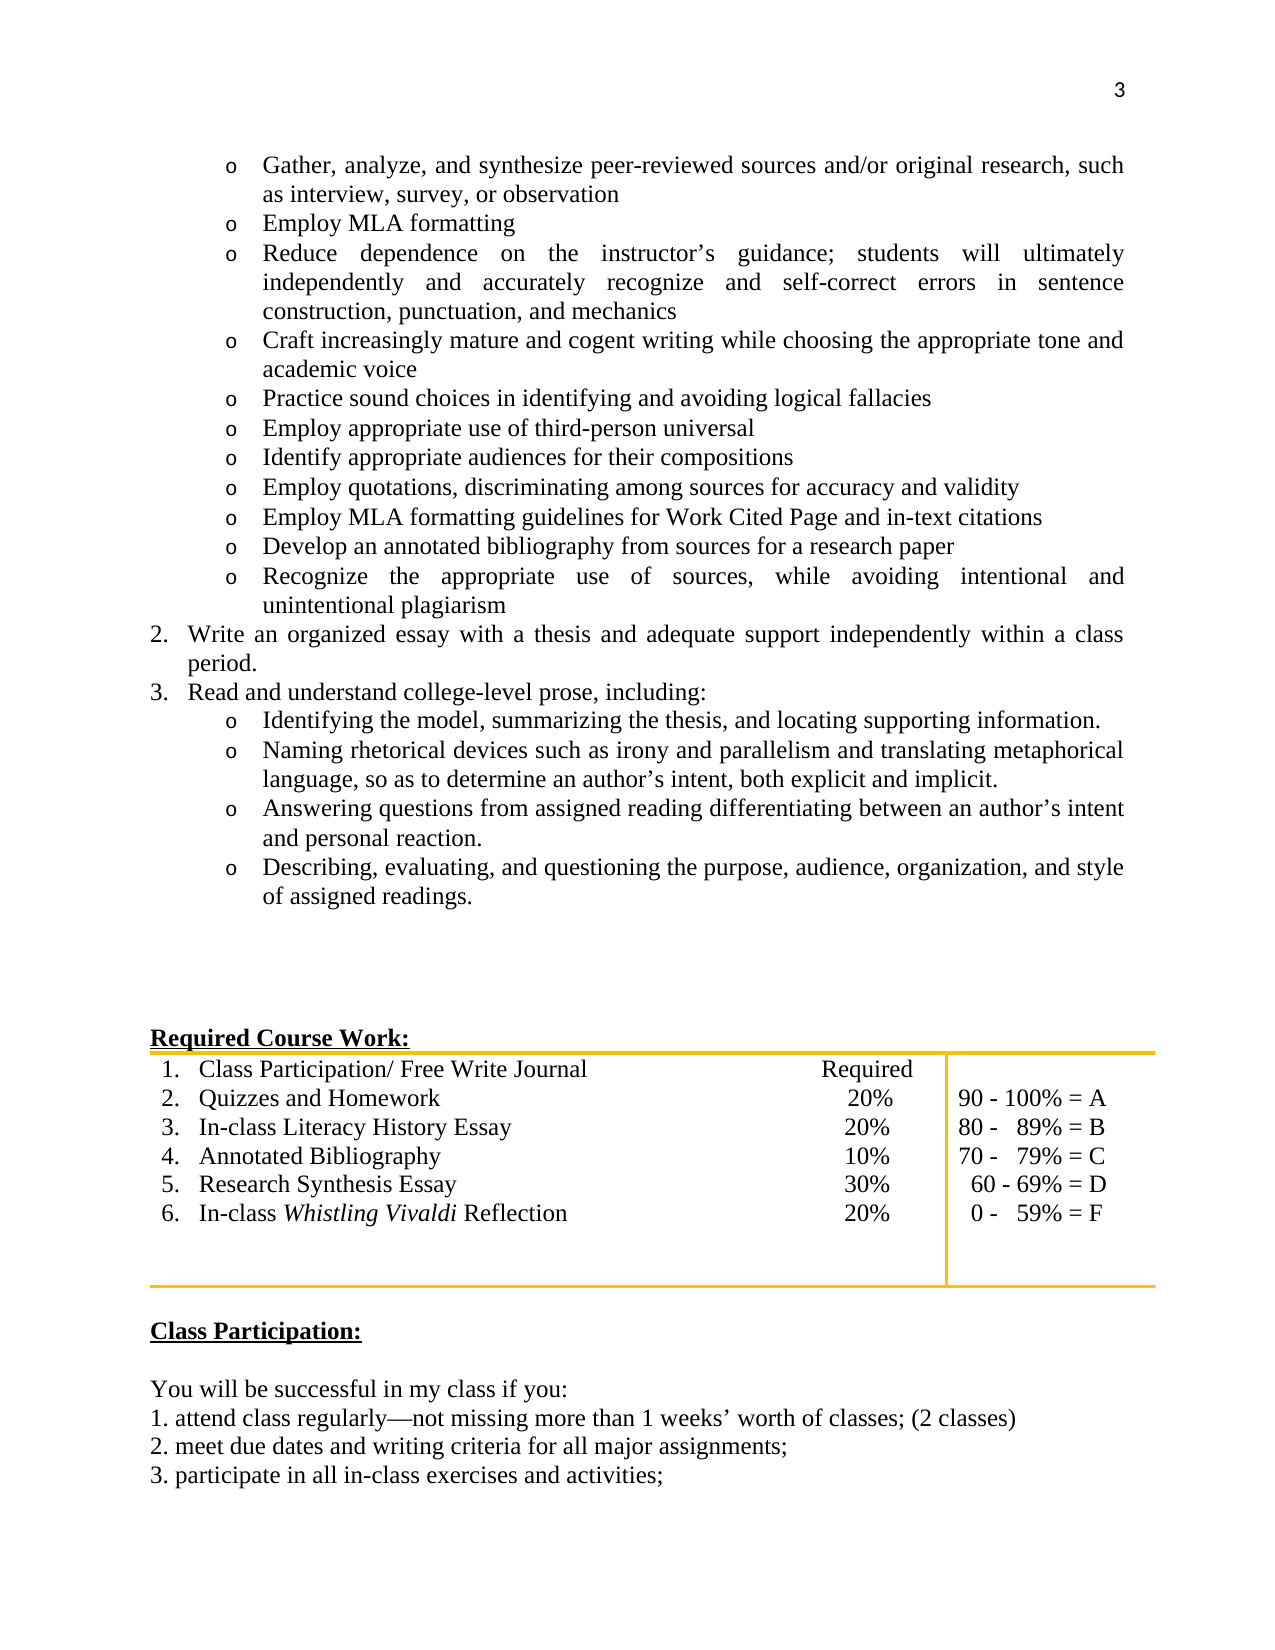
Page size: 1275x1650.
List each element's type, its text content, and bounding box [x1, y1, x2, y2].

list Naming rhetorical devices such as irony and parallelism and translating metaphorical language, so as to determine an author’s intent, both explicit and implicit. [225, 735, 1125, 793]
text 2. meet due dates and writing criteria for all major assignments; [150, 1431, 1125, 1460]
text 3. participate in all in-class exercises and activities; [150, 1460, 1125, 1489]
table_header Class Participation/ Free Write Journal Quizzes and Homework In-class Literacy History Essay Annotated Bibliography Research Synthesis Essay In-class Whistling Vivaldi Reflection [150, 1055, 787, 1284]
list Reduce dependence on the instructor’s guidance; students will ultimately independently and accurately recognize and self-correct errors in sentence construction, punctuation, and mechanics [225, 238, 1125, 325]
text Required Course Work: [150, 1023, 1125, 1051]
list Craft increasingly mature and cogent writing while choosing the appropriate tone and academic voice [225, 325, 1125, 383]
text Class Participation: [150, 1316, 1125, 1345]
text 1. attend class regularly—not missing more than 1 weeks’ worth of classes; (2 classes) [150, 1403, 1125, 1431]
list Answering questions from assigned reading differentiating between an author’s intent and personal reaction. [225, 793, 1125, 852]
list Read and understand college-level prose, including: [150, 677, 1125, 705]
list Identify appropriate audiences for their compositions [225, 442, 1125, 472]
table_header 90 - 100% = A 80 - 89% = B 70 - 79% = C 60 - 69% = D 0 - 59% = F [948, 1055, 1155, 1284]
list Employ appropriate use of third-person universal [225, 413, 1125, 442]
list Recognize the appropriate use of sources, while avoiding intentional and unintentional plagiarism [225, 561, 1125, 619]
table_header Required 20% 20% 10% 30% 20% [788, 1055, 945, 1284]
list Identifying the model, summarizing the thesis, and locating supporting information. [225, 705, 1125, 735]
text You will be successful in my class if you: [150, 1374, 1125, 1403]
list Develop an annotated bibliography from sources for a research paper [225, 531, 1125, 561]
list Describing, evaluating, and questioning the purpose, audience, organization, and style of assigned readings. [225, 852, 1125, 910]
list Employ quotations, discriminating among sources for accuracy and validity [225, 472, 1125, 502]
list Gather, analyze, and synthesize peer-reviewed sources and/or original research, such as interview, survey, or observation [225, 150, 1125, 208]
list Practice sound choices in identifying and avoiding logical fallacies [225, 383, 1125, 413]
list Employ MLA formatting guidelines for Work Cited Page and in-text citations [225, 502, 1125, 531]
list Employ MLA formatting [225, 208, 1125, 238]
list Write an organized essay with a thesis and adequate support independently within a class period. [150, 619, 1125, 677]
